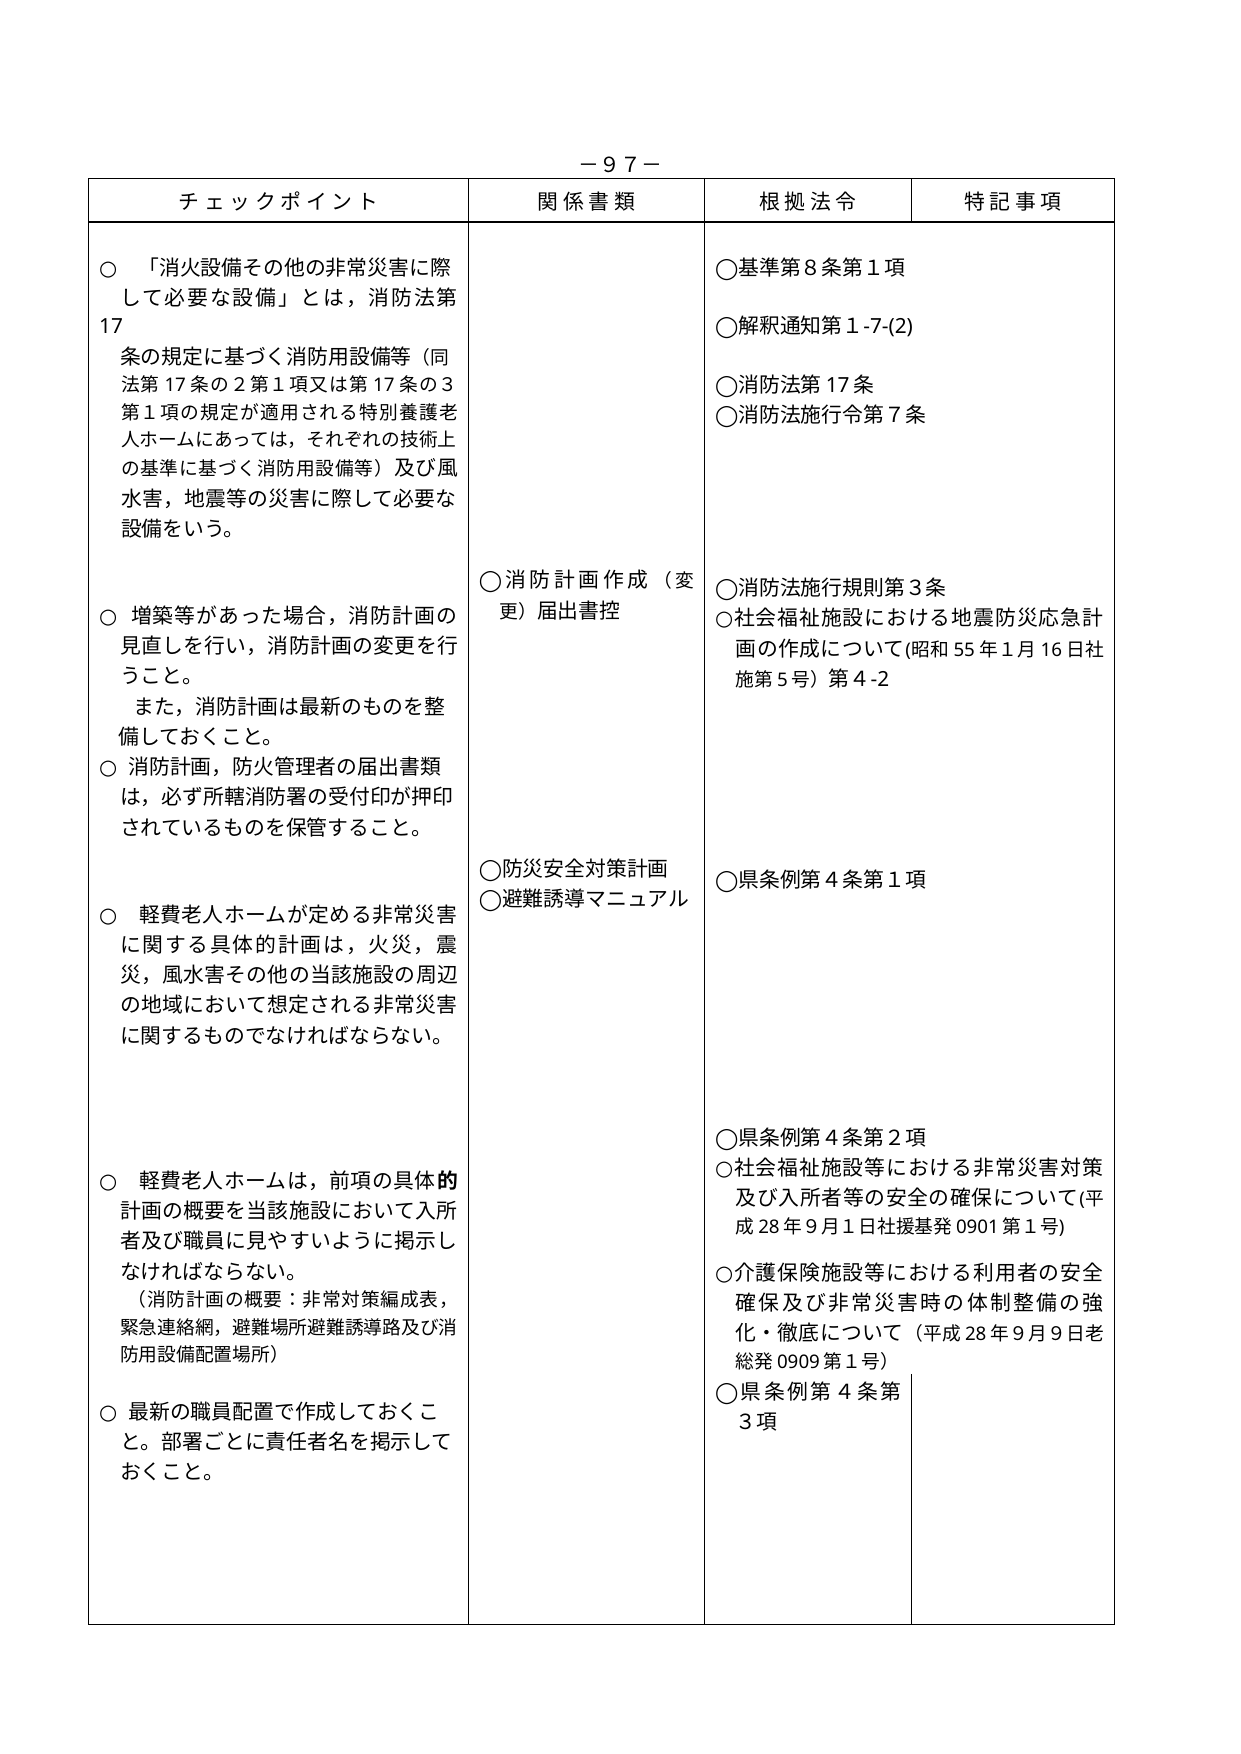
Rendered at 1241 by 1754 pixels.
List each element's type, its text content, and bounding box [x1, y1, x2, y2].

table_cell [912, 1374, 1114, 1624]
table_header 特 記 事 項 [912, 179, 1114, 221]
text －９７－ [89, 148, 1152, 178]
table_cell ◯消防計画作成（変更）届出書控 ◯防災安全対策計画 ◯避難誘導マニュアル [469, 223, 704, 1624]
table_cell ◯県条例第４条第３項 [705, 1374, 911, 1624]
table_cell ◯基準第８条第１項 ◯解釈通知第１-7-(2) ◯消防法第17条 ◯消防法施行令第７条 ◯消防法施行規則第３条 ○社会福祉施設における地震防災応急計画の作成について(昭和55年１月16日社施第5号）第４-2 ◯県条例第４条第１項 ◯県条例第４条第２項 ○社会福祉施設等における非常災害対策及び入所者等の安全の確保について(平成28年９月１日社援基発0901第１号) ○介護保険施設等における利用者の安全確保及び非常災害時の体制整備の強化・徹底について（平成28年９月９日老総発0909第１号） [705, 223, 1114, 1374]
table_header 根 拠 法 令 [705, 179, 911, 221]
table_cell ○ 「消火設備その他の非常災害に際 して必要な設備」とは，消防法第17 条の規定に基づく消防用設備等（同 法第17条の２第１項又は第17条の３第１項の規定が適用される特別養護老人ホームにあっては，それぞれの技術上の基準に基づく消防用設備等）及び風水害，地震等の災害に際して必要な設備をいう。 ○ 増築等があった場合，消防計画の見直しを行い，消防計画の変更を行うこと。 また，消防計画は最新のものを整 備しておくこと。 ○ 消防計画，防火管理者の届出書類 は，必ず所轄消防署の受付印が押印 されているものを保管すること。 ○ 軽費老人ホームが定める非常災害に関する具体的計画は，火災，震災，風水害その他の当該施設の周辺の地域において想定される非常災害に関するものでなければならない。 ○ 軽費老人ホームは，前項の具体的計画の概要を当該施設において入所者及び職員に見やすいように掲示しなければならない。 （消防計画の概要：非常対策編成表，緊急連絡網，避難場所避難誘導路及び消防用設備配置場所） ○ 最新の職員配置で作成しておくこ と。部署ごとに責任者名を掲示して おくこと。 [89, 223, 468, 1624]
table_header 関 係 書 類 [469, 179, 704, 221]
table_header チ ェ ッ ク ポ イ ン ト [89, 179, 468, 221]
